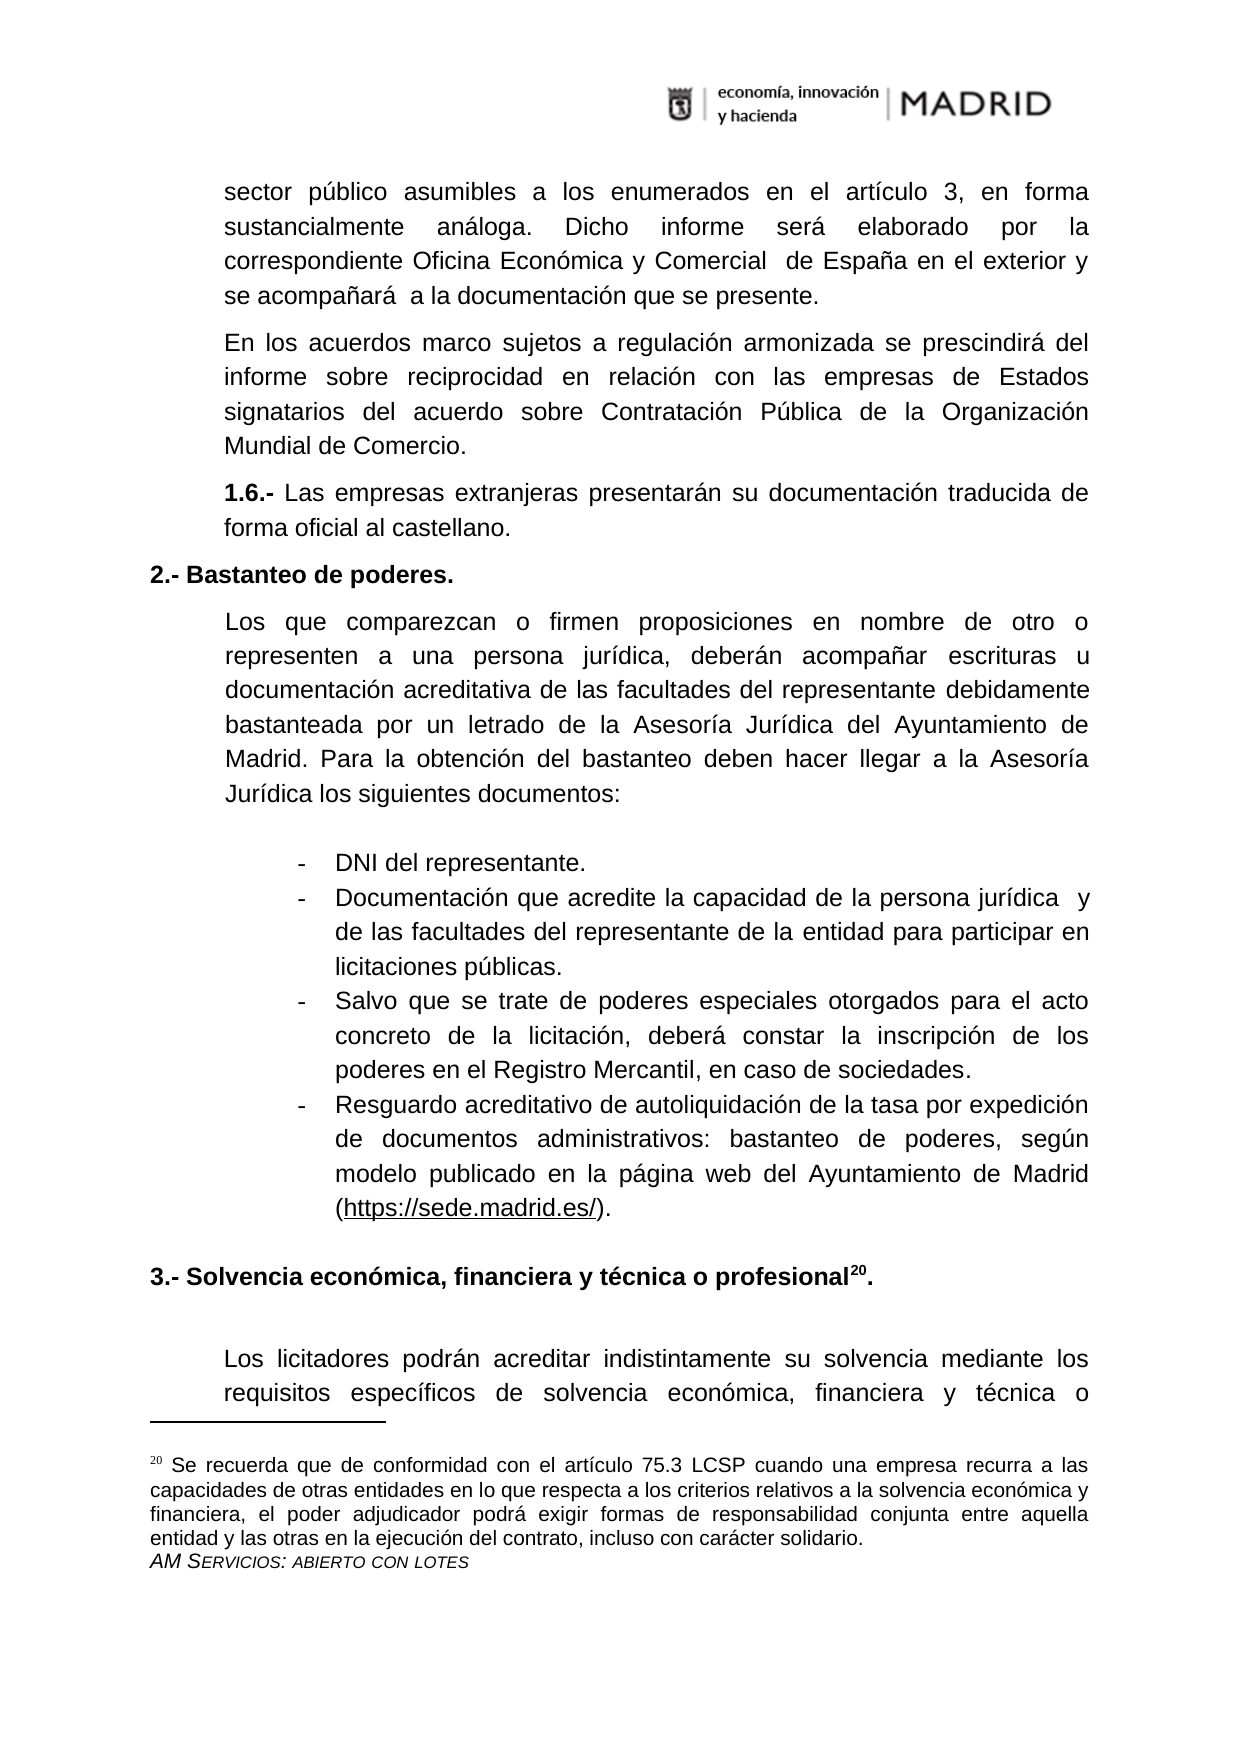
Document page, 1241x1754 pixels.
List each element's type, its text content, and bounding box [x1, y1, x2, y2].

picture [647, 75, 1068, 142]
text 2.- Bastanteo de poderes. [150, 559, 1090, 588]
text 3.- Solvencia económica, financiera y técnica o profesional. [150, 1262, 1090, 1291]
list DNI del representante. [297, 848, 1090, 877]
text 1.6.- Las empresas extranjeras presentarán su documentación traducida de forma oficial al castellano. [224, 478, 1090, 541]
list Salvo que se trate de poderes especiales otorgados para el acto concreto de la licitación, deberá constar la inscripción de los poderes en el Registro Mercantil, en caso de sociedades. [297, 986, 1090, 1084]
list Documentación que acredite la capacidad de la persona jurídica y de las facultades del representante de la entidad para participar en licitaciones públicas. [297, 882, 1090, 980]
text Los que comparezcan o firmen proposiciones en nombre de otro o representen a una persona jurídica, deberán acompañar escrituras u documentación acreditativa de las facultades del representante debidamente bastanteada por un letrado de la Asesoría Jurídica del Ayuntamiento de Madrid. Para la obtención del bastanteo deben hacer llegar a la Asesoría Jurídica los siguientes documentos: [225, 607, 1090, 808]
text En los acuerdos marco sujetos a regulación armonizada se prescindirá del informe sobre reciprocidad en relación con las empresas de Estados signatarios del acuerdo sobre Contratación Pública de la Organización Mundial de Comercio. [224, 328, 1090, 460]
list Resguardo acreditativo de autoliquidación de la tasa por expedición de documentos administrativos: bastanteo de poderes, según modelo publicado en la página web del Ayuntamiento de Madrid (https://sede.madrid.es/). [297, 1089, 1090, 1222]
